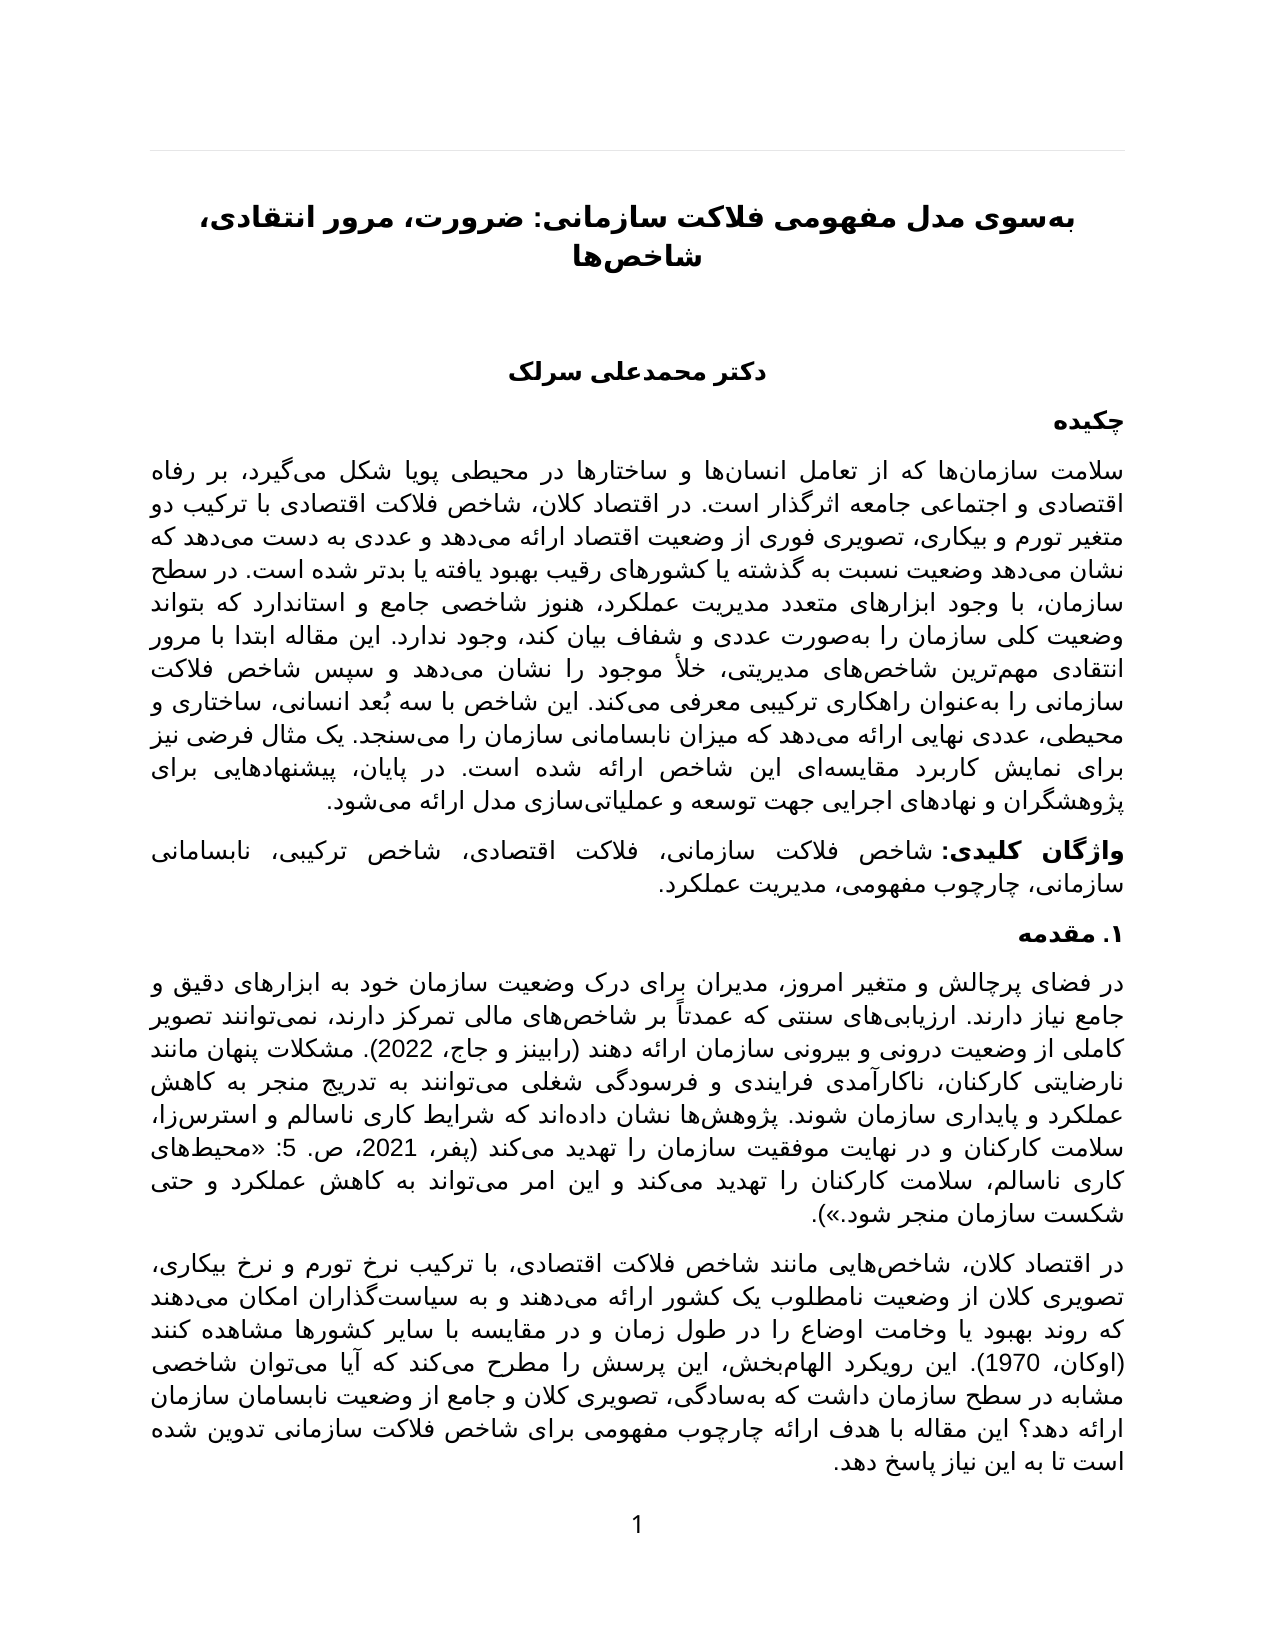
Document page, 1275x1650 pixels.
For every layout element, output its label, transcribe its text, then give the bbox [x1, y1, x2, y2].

text چکیده [150, 406, 1125, 435]
text سلامت سازمان‌ها که از تعامل انسان‌ها و ساختارها در محیطی پویا شکل می‌گیرد، بر رفاه اقتصادی و اجتماعی جامعه اثرگذار است. در اقتصاد کلان، شاخص فلاکت اقتصادی با ترکیب دو متغیر تورم و بیکاری، تصویری فوری از وضعیت اقتصاد ارائه می‌دهد و عددی به دست می‌دهد که نشان می‌دهد وضعیت نسبت به گذشته یا کشورهای رقیب بهبود یافته یا بدتر شده است. در سطح سازمان، با وجود ابزارهای متعدد مدیریت عملکرد، هنوز شاخصی جامع و استاندارد که بتواند وضعیت کلی سازمان را به‌صورت عددی و شفاف بیان کند، وجود ندارد. این مقاله ابتدا با مرور انتقادی مهم‌ترین شاخص‌های مدیریتی، خلأ موجود را نشان می‌دهد و سپس شاخص فلاکت سازمانی را به‌عنوان راهکاری ترکیبی معرفی می‌کند. این شاخص با سه بُعد انسانی، ساختاری و محیطی، عددی نهایی ارائه می‌دهد که میزان نابسامانی سازمان را می‌سنجد. یک مثال فرضی نیز برای نمایش کاربرد مقایسه‌ای این شاخص ارائه شده است. در پایان، پیشنهادهایی برای پژوهشگران و نهادهای اجرایی جهت توسعه و عملیاتی‌سازی مدل ارائه می‌شود. [150, 456, 1125, 815]
text در فضای پرچالش و متغیر امروز، مدیران برای درک وضعیت سازمان خود به ابزارهای دقیق و جامع نیاز دارند. ارزیابی‌های سنتی که عمدتاً بر شاخص‌های مالی تمرکز دارند، نمی‌توانند تصویر کاملی از وضعیت درونی و بیرونی سازمان ارائه دهند (رابینز و جاج، 2022). مشکلات پنهان مانند نارضایتی کارکنان، ناکارآمدی فرایندی و فرسودگی شغلی می‌توانند به تدریج منجر به کاهش عملکرد و پایداری سازمان شوند. پژوهش‌ها نشان داده‌اند که شرایط کاری ناسالم و استرس‌زا، سلامت کارکنان و در نهایت موفقیت سازمان را تهدید می‌کند (پفر، 2021، ص. 5: «محیط‌های کاری ناسالم، سلامت کارکنان را تهدید می‌کند و این امر می‌تواند به کاهش عملکرد و حتی شکست سازمان منجر شود.»). [150, 968, 1125, 1228]
text به‌سوی مدل مفهومی فلاکت سازمانی: ضرورت، مرور انتقادی، شاخص‌ها [150, 201, 1125, 273]
text در اقتصاد کلان، شاخص‌هایی مانند شاخص فلاکت اقتصادی، با ترکیب نرخ تورم و نرخ بیکاری، تصویری کلان از وضعیت نامطلوب یک کشور ارائه می‌دهند و به سیاست‌گذاران امکان می‌دهند که روند بهبود یا وخامت اوضاع را در طول زمان و در مقایسه با سایر کشورها مشاهده کنند (اوکان، 1970). این رویکرد الهام‌بخش، این پرسش را مطرح می‌کند که آیا می‌توان شاخصی مشابه در سطح سازمان داشت که به‌سادگی، تصویری کلان و جامع از وضعیت نابسامان سازمان ارائه دهد؟ این مقاله با هدف ارائه چارچوب مفهومی برای شاخص فلاکت سازمانی تدوین شده است تا به این نیاز پاسخ دهد. [150, 1249, 1125, 1476]
text ۱. مقدمه [150, 918, 1125, 947]
text واژگان کلیدی: شاخص فلاکت سازمانی، فلاکت اقتصادی، شاخص ترکیبی، نابسامانی سازمانی، چارچوب مفهومی، مدیریت عملکرد. [150, 836, 1125, 898]
text دکتر محمدعلی سرلک [150, 357, 1125, 385]
